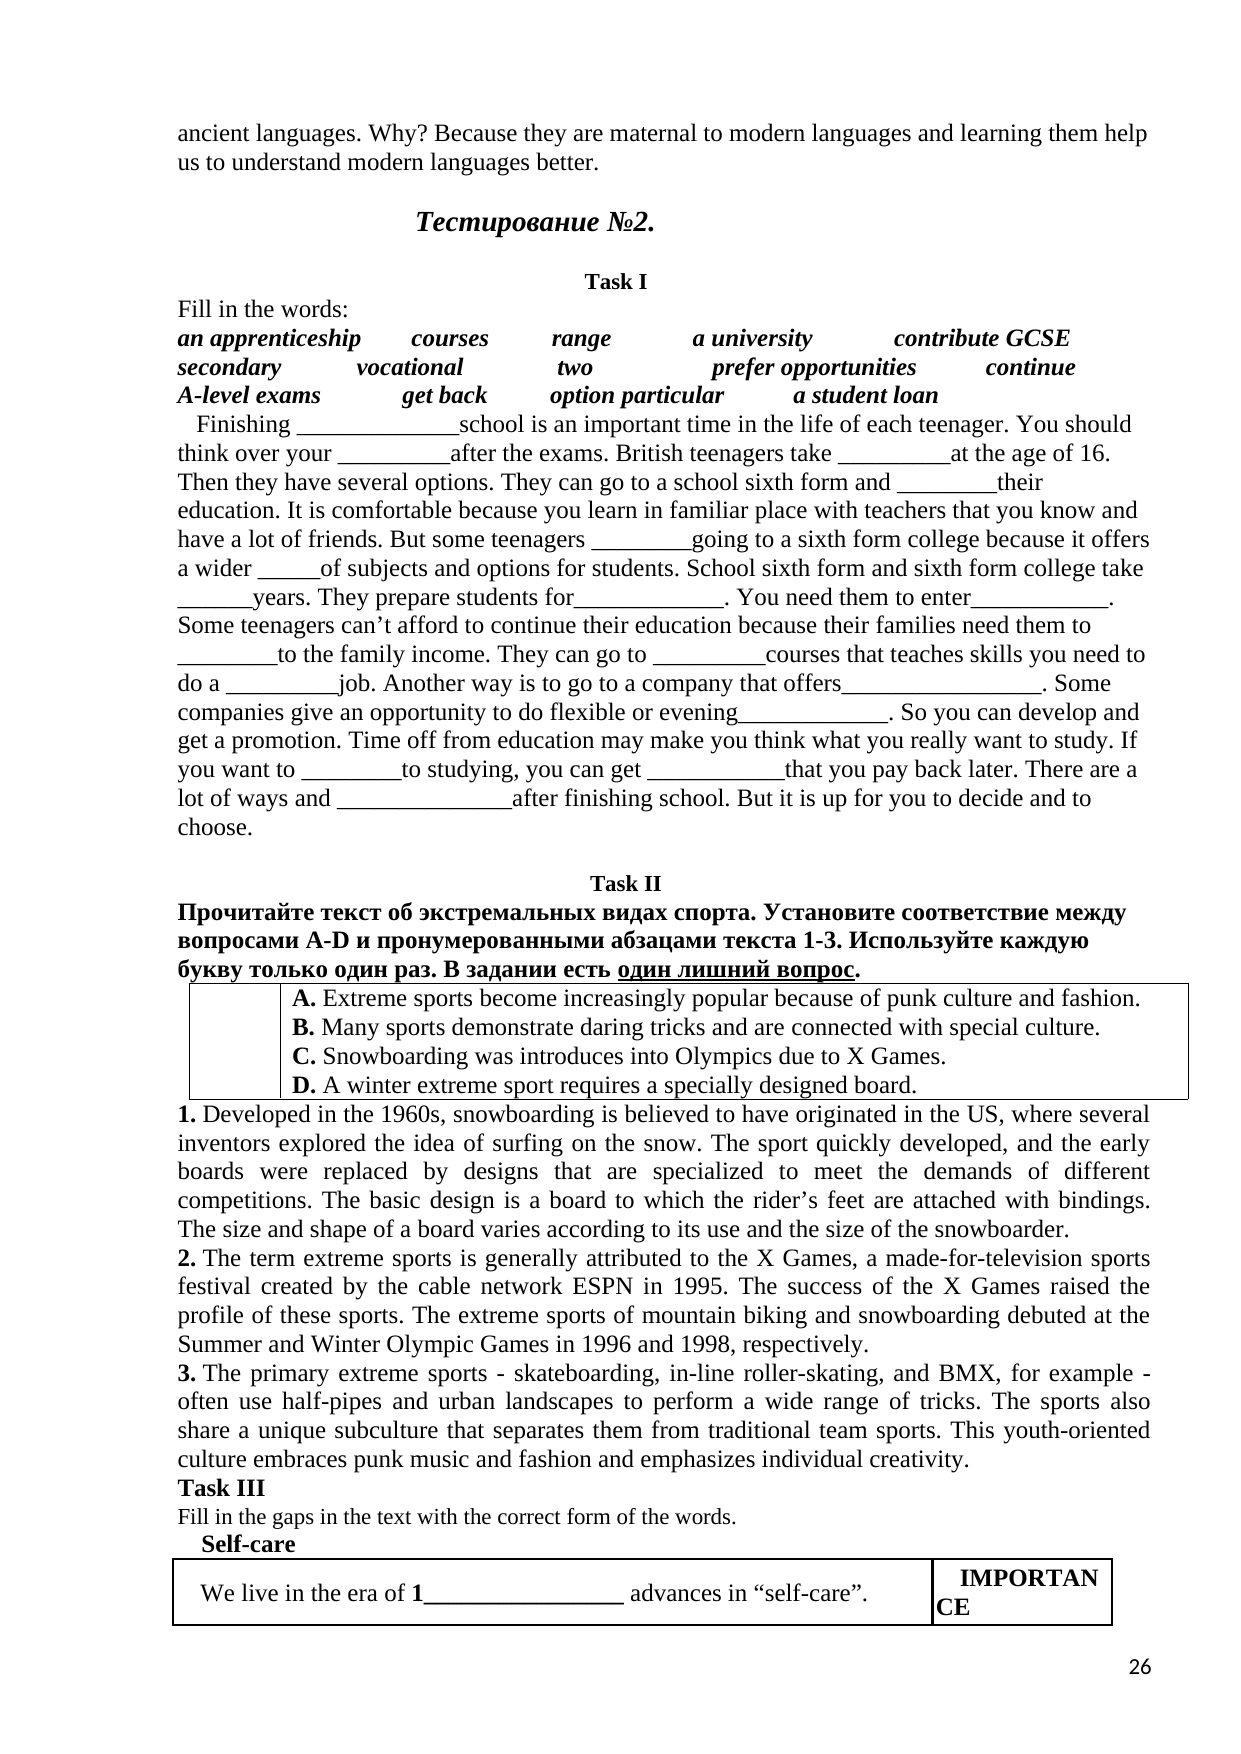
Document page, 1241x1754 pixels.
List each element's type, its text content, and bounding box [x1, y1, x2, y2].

text Finishing _____________school is an important time in the life of each teenager. You should think over your _________after the exams. British teenagers take _________at the age of 16. Then they have several options. They can go to a school sixth form and ________their education. It is comfortable because you learn in familiar place with teachers that you know and have a lot of friends. But some teenagers ________going to a sixth form college because it offers a wider _____of subjects and options for students. School sixth form and sixth form college take ______years. They prepare students for____________. You need them to enter___________. Some teenagers can’t afford to continue their education because their families need them to ________to the family income. They can go to _________courses that teaches skills you need to do a _________job. Another way is to go to a company that offers________________. Some companies give an opportunity to do flexible or evening____________. So you can develop and get a promotion. Time off from education may make you think what you really want to study. If you want to ________to studying, you can get ___________that you pay back later. There are a lot of ways and ______________after finishing school. But it is up for you to decide and to choose. [177, 409, 1152, 840]
text 3. The primary extreme sports - skateboarding, in-line roller-skating, and BMX, for example - often use half-pipes and urban landscapes to perform a wide range of tricks. The sports also share a unique subculture that separates them from traditional team sports. This youth-oriented culture embraces punk music and fashion and emphasizes individual creativity. [177, 1358, 1152, 1473]
text 2. The term extreme sports is generally attributed to the X Games, a made-for-television sports festival created by the cable network ESPN in 1995. The success of the X Games raised the profile of these sports. The extreme sports of mountain biking and snowboarding debuted at the Summer and Winter Olympic Games in 1996 and 1998, respectively. [177, 1243, 1152, 1358]
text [177, 118, 1152, 176]
table_header We live in the era of 1________________ advances in “self-care”. [174, 1560, 931, 1624]
text Тестирование №2. [177, 204, 1152, 238]
text Прочитайте текст об экстремальных видах спорта. Установите соответствие между вопросами A-D и пронумерованными абзацами текста 1-3. Используйте каждую букву только один раз. В задании есть один лишний вопрос. [177, 897, 1152, 983]
text an apprenticeship courses range a university contribute GCSE secondary vocational two prefer opportunities continue A-level exams get back option particular a student loan [177, 323, 1152, 409]
text Task I [252, 266, 1152, 294]
text Self-care [177, 1529, 1152, 1558]
table_header [190, 984, 280, 1098]
text Task III [177, 1473, 1152, 1501]
table_header A. Extreme sports become increasingly popular because of punk culture and fashion. B. Many sports demonstrate daring tricks and are connected with special culture. C. Snowboarding was introduces into Olympics due to X Games. D. A winter extreme sport requires a specially designed board. [281, 984, 1188, 1098]
text Fill in the words: [177, 294, 1152, 323]
text Fill in the gaps in the text with the correct form of the words. [177, 1501, 1152, 1529]
table_header IMPORTANCE [934, 1560, 1111, 1624]
text 1. Developed in the 1960s, snowboarding is believed to have originated in the US, where several inventors explored the idea of surfing on the snow. The sport quickly developed, and the early boards were replaced by designs that are specialized to meet the demands of different competitions. The basic design is a board to which the rider’s feet are attached with bindings. The size and shape of a board varies according to its use and the size of the snowboarder. [177, 1099, 1152, 1243]
text Task II [177, 868, 1152, 897]
